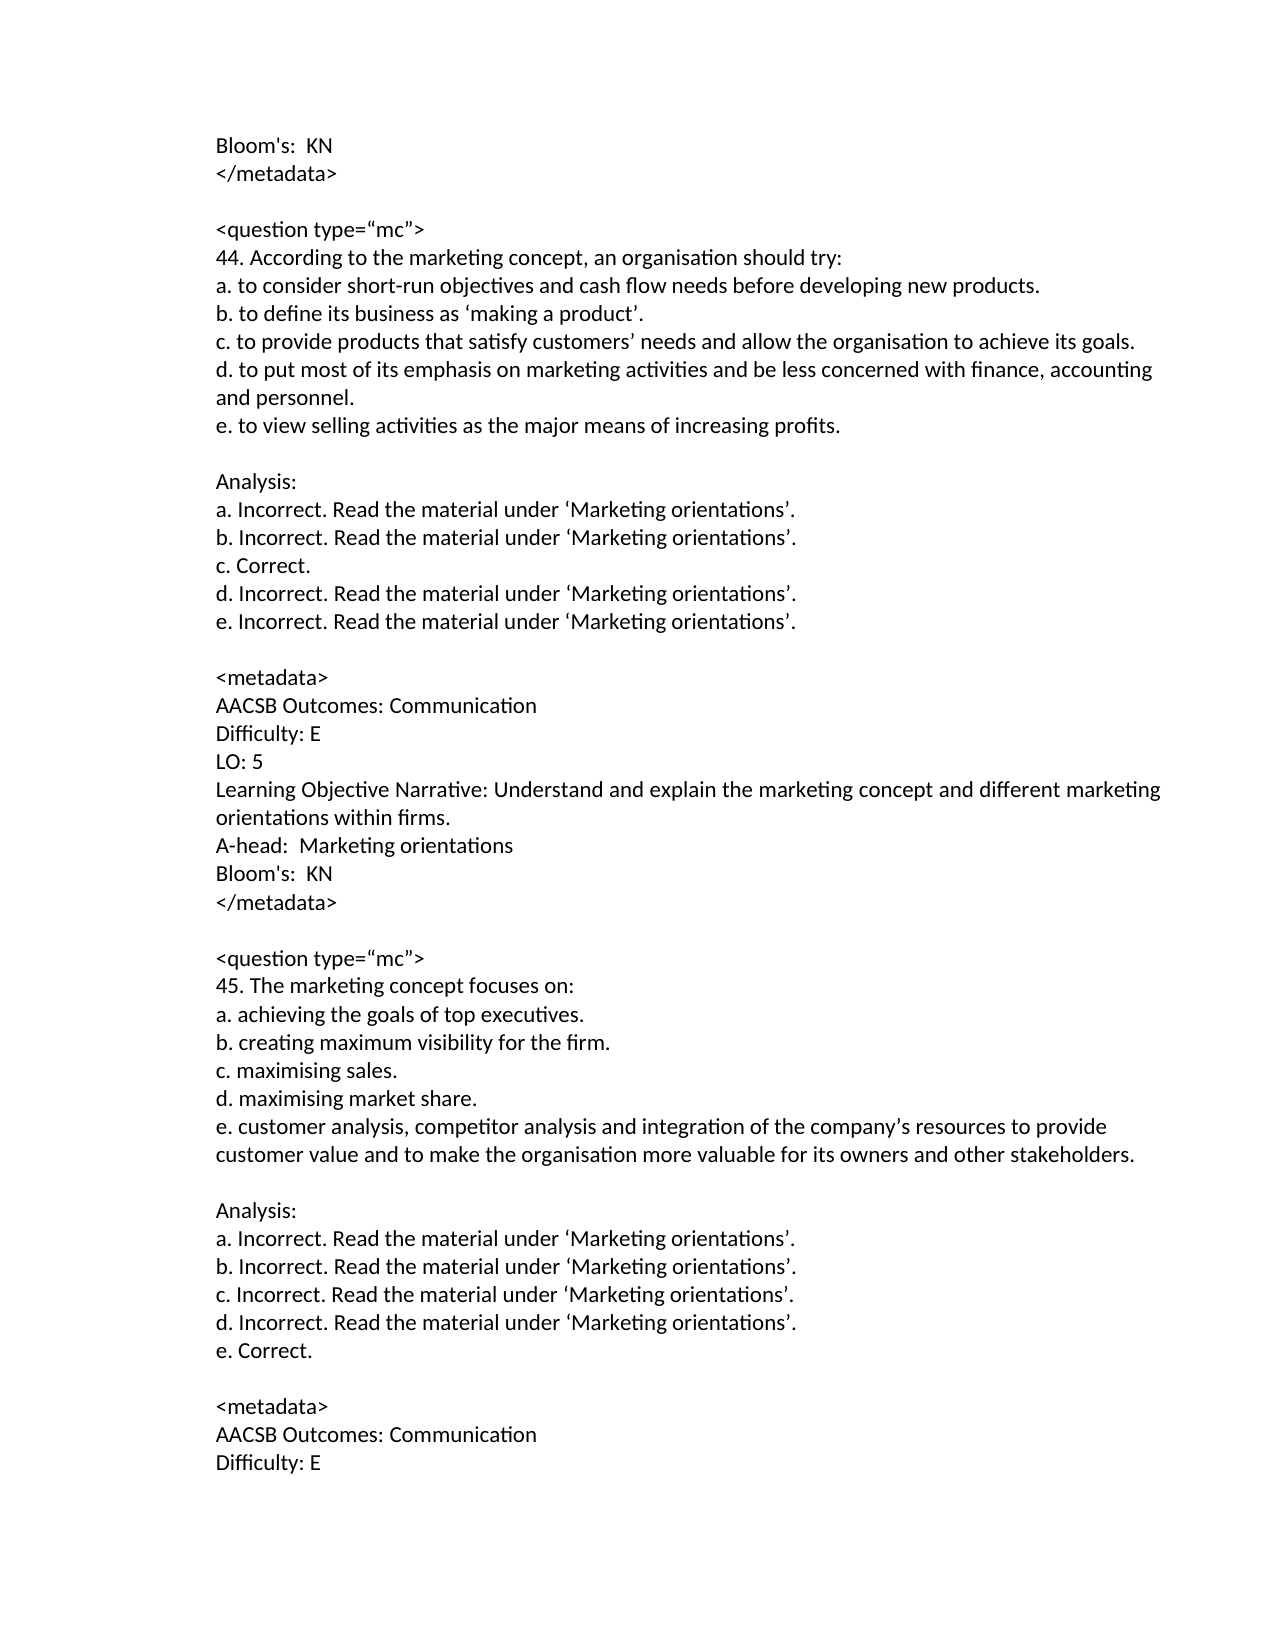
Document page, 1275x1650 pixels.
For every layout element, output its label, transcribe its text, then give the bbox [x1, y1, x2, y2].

text e. customer analysis, competitor analysis and integration of the company’s resources to provide customer value and to make the organisation more valuable for its owners and other stakeholders. [216, 1112, 1162, 1168]
text AACSB Outcomes: Communication [216, 691, 1162, 719]
text c. maximising sales. [216, 1056, 1162, 1084]
text c. Correct. [216, 551, 1162, 579]
text a. to consider short-run objectives and cash flow needs before developing new products. [216, 271, 1162, 299]
text d. Incorrect. Read the material under ‘Marketing orientations’. [216, 579, 1162, 607]
text AACSB Outcomes: Communication [216, 1420, 1162, 1448]
text a. Incorrect. Read the material under ‘Marketing orientations’. [216, 495, 1162, 523]
text d. to put most of its emphasis on marketing activities and be less concerned with finance, accounting and personnel. [216, 355, 1162, 411]
text </metadata> [216, 159, 1162, 187]
text Difficulty: E [216, 719, 1162, 747]
text a. Incorrect. Read the material under ‘Marketing orientations’. [216, 1224, 1162, 1252]
text Analysis: [216, 1196, 1162, 1224]
text <question type=“mc”> [216, 215, 1162, 243]
text <metadata> [216, 1392, 1162, 1420]
text 44. According to the marketing concept, an organisation should try: [216, 243, 1162, 271]
text b. Incorrect. Read the material under ‘Marketing orientations’. [216, 523, 1162, 551]
text </metadata> [216, 888, 1162, 916]
text A-head: Marketing orientations [216, 832, 1162, 859]
text d. Incorrect. Read the material under ‘Marketing orientations’. [216, 1308, 1162, 1336]
text c. Incorrect. Read the material under ‘Marketing orientations’. [216, 1280, 1162, 1308]
text e. Incorrect. Read the material under ‘Marketing orientations’. [216, 607, 1162, 635]
text Bloom's: KN [216, 859, 1162, 888]
text e. Correct. [216, 1336, 1162, 1364]
text c. to provide products that satisfy customers’ needs and allow the organisation to achieve its goals. [216, 327, 1162, 355]
text Difficulty: E [216, 1448, 1162, 1476]
text a. achieving the goals of top executives. [216, 1000, 1162, 1028]
text <metadata> [216, 663, 1162, 691]
text d. maximising market share. [216, 1084, 1162, 1112]
text b. creating maximum visibility for the firm. [216, 1028, 1162, 1056]
text Analysis: [216, 467, 1162, 495]
text 45. The marketing concept focuses on: [216, 972, 1162, 1000]
text Bloom's: KN [216, 131, 1162, 159]
text e. to view selling activities as the major means of increasing profits. [216, 411, 1162, 439]
text Learning Objective Narrative: Understand and explain the marketing concept and different marketing orientations within firms. [216, 776, 1162, 832]
text b. to define its business as ‘making a product’. [216, 299, 1162, 327]
text <question type=“mc”> [216, 944, 1162, 972]
text b. Incorrect. Read the material under ‘Marketing orientations’. [216, 1252, 1162, 1280]
text LO: 5 [216, 747, 1162, 776]
